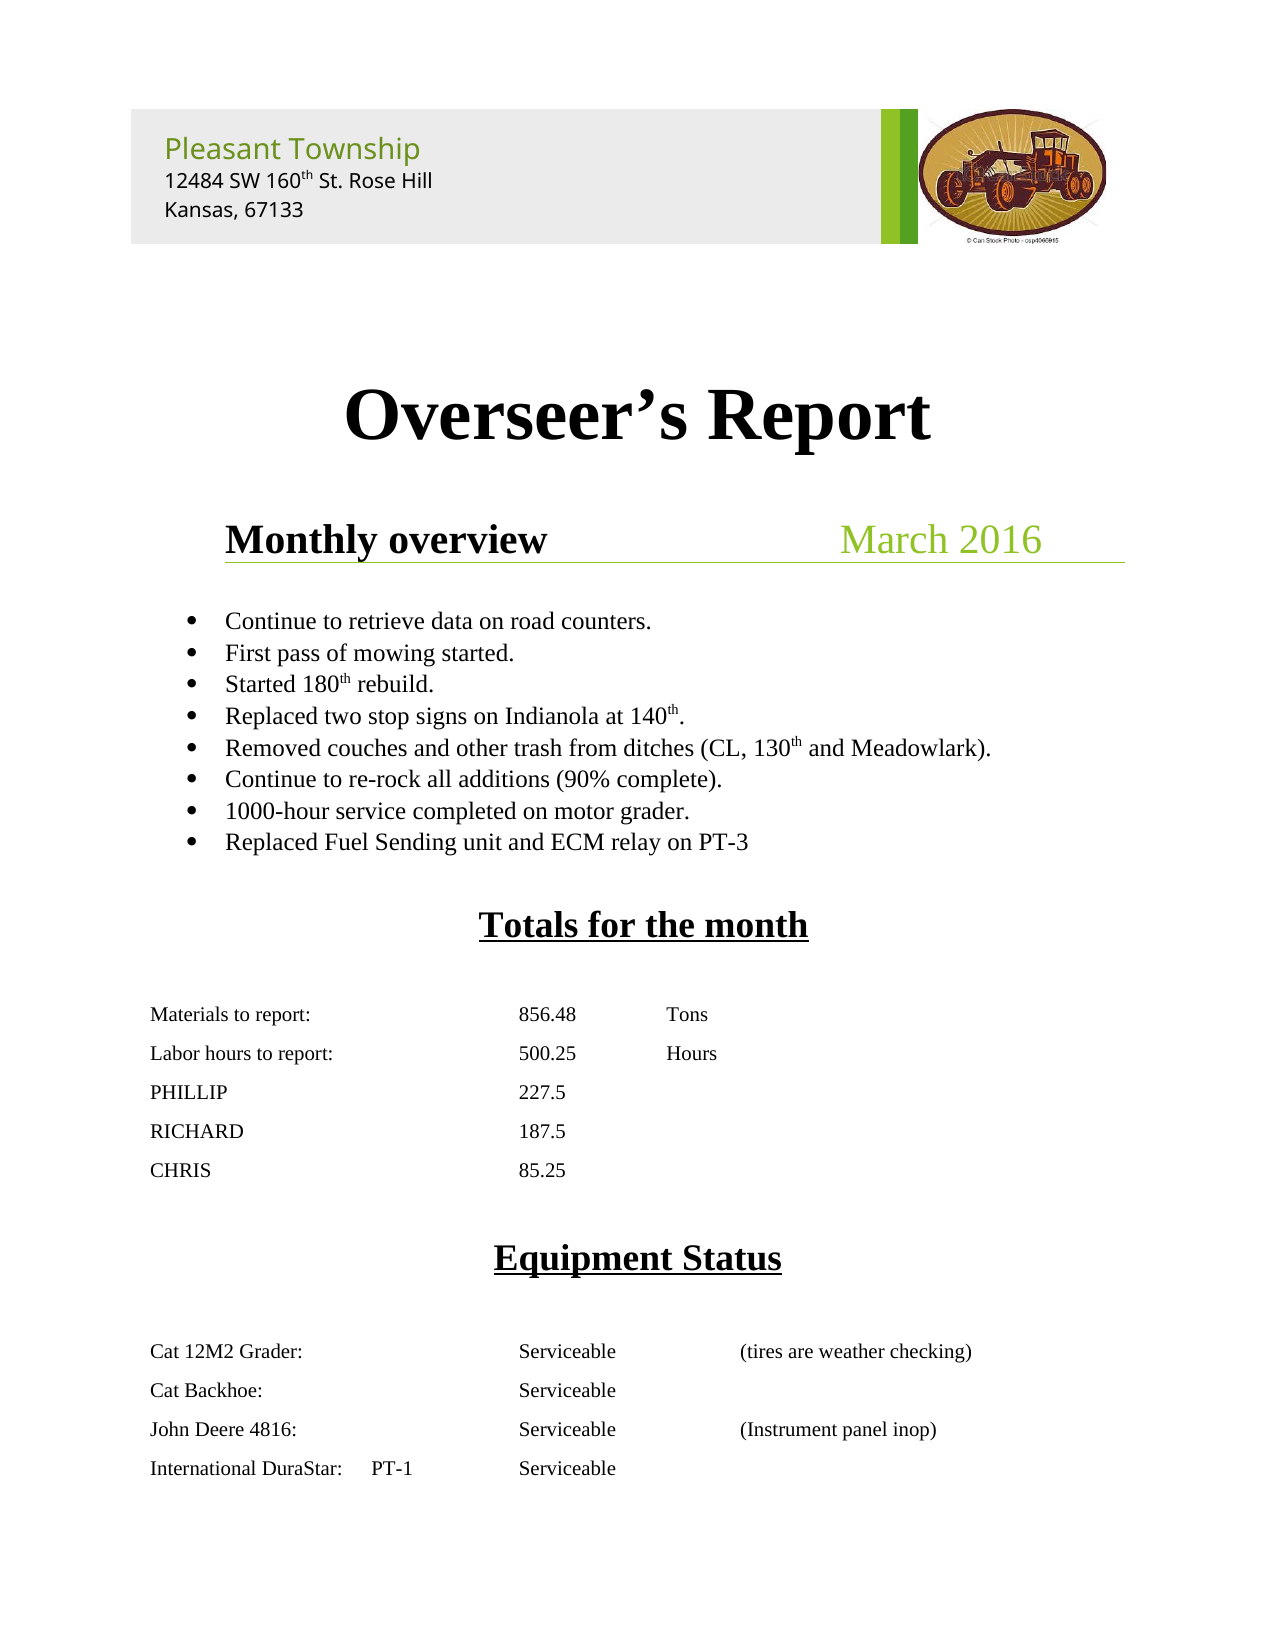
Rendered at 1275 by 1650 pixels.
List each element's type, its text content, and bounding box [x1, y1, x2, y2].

list Replaced two stop signs on Indianola at 140th. [187, 701, 1125, 730]
list Removed couches and other trash from ditches (CL, 130th and Meadowlark). [187, 733, 1125, 761]
list Continue to retrieve data on road counters. [187, 606, 1125, 635]
list 1000-hour service completed on motor grader. [187, 796, 1125, 824]
text PHILLIP 227.5 [150, 1080, 1125, 1104]
text CHRIS 85.25 [150, 1158, 1125, 1182]
text RICHARD 187.5 [150, 1119, 1125, 1143]
list Replaced Fuel Sending unit and ECM relay on PT-3 [187, 827, 1125, 856]
text Equipment Status [150, 1236, 1125, 1279]
text Cat Backhoe: Serviceable [150, 1378, 1125, 1402]
text Labor hours to report: 500.25 Hours [150, 1041, 1125, 1065]
list Started 180th rebuild. [187, 669, 1125, 698]
text Materials to report: 856.48 Tons [150, 1002, 1125, 1026]
text Totals for the month [445, 903, 1125, 946]
text International DuraStar: PT-1 Serviceable [150, 1456, 1125, 1480]
text John Deere 4816: Serviceable (Instrument panel inop) [150, 1417, 1125, 1441]
list Continue to re-rock all additions (90% complete). [187, 764, 1125, 793]
subtitle Monthly overview March 2016 [225, 514, 1125, 562]
list First pass of mowing started. [187, 638, 1125, 667]
picture [918, 109, 1107, 244]
text Cat 12M2 Grader: Serviceable (tires are weather checking) [150, 1339, 1125, 1363]
text Overseer’s Report [150, 150, 1125, 455]
